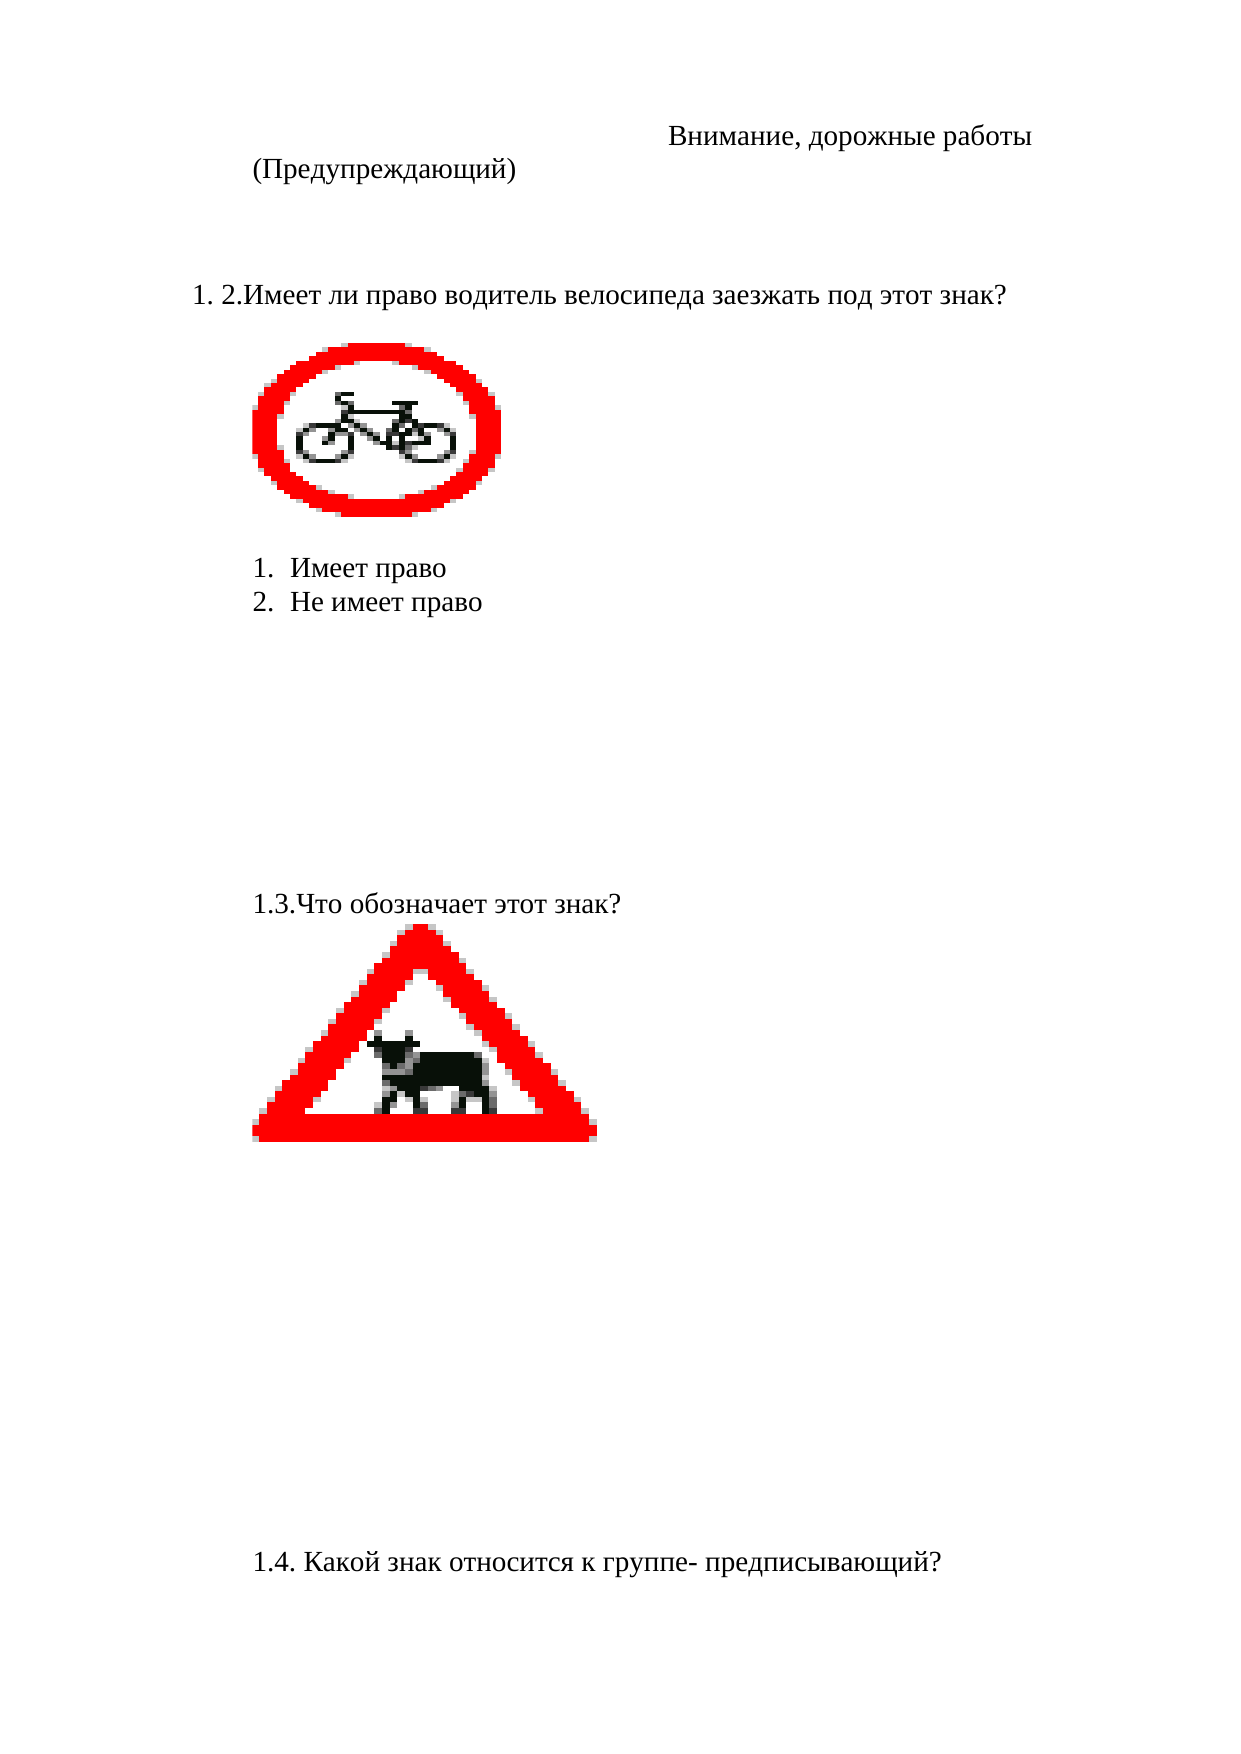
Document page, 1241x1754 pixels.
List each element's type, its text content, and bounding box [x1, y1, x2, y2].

text 1. 2.Имеет ли право водитель велосипеда заезжать под этот знак? [177, 277, 1152, 311]
list 1.3.Что обозначает этот знак? [252, 886, 1152, 919]
list 1.4. Какой знак относится к группе- предписывающий? [252, 1544, 1152, 1578]
picture [252, 339, 508, 517]
picture [252, 919, 605, 1142]
list Не имеет право [252, 584, 1152, 618]
list Внимание, дорожные работы (Предупреждающий) [252, 118, 1152, 185]
list Имеет право [252, 551, 1152, 584]
